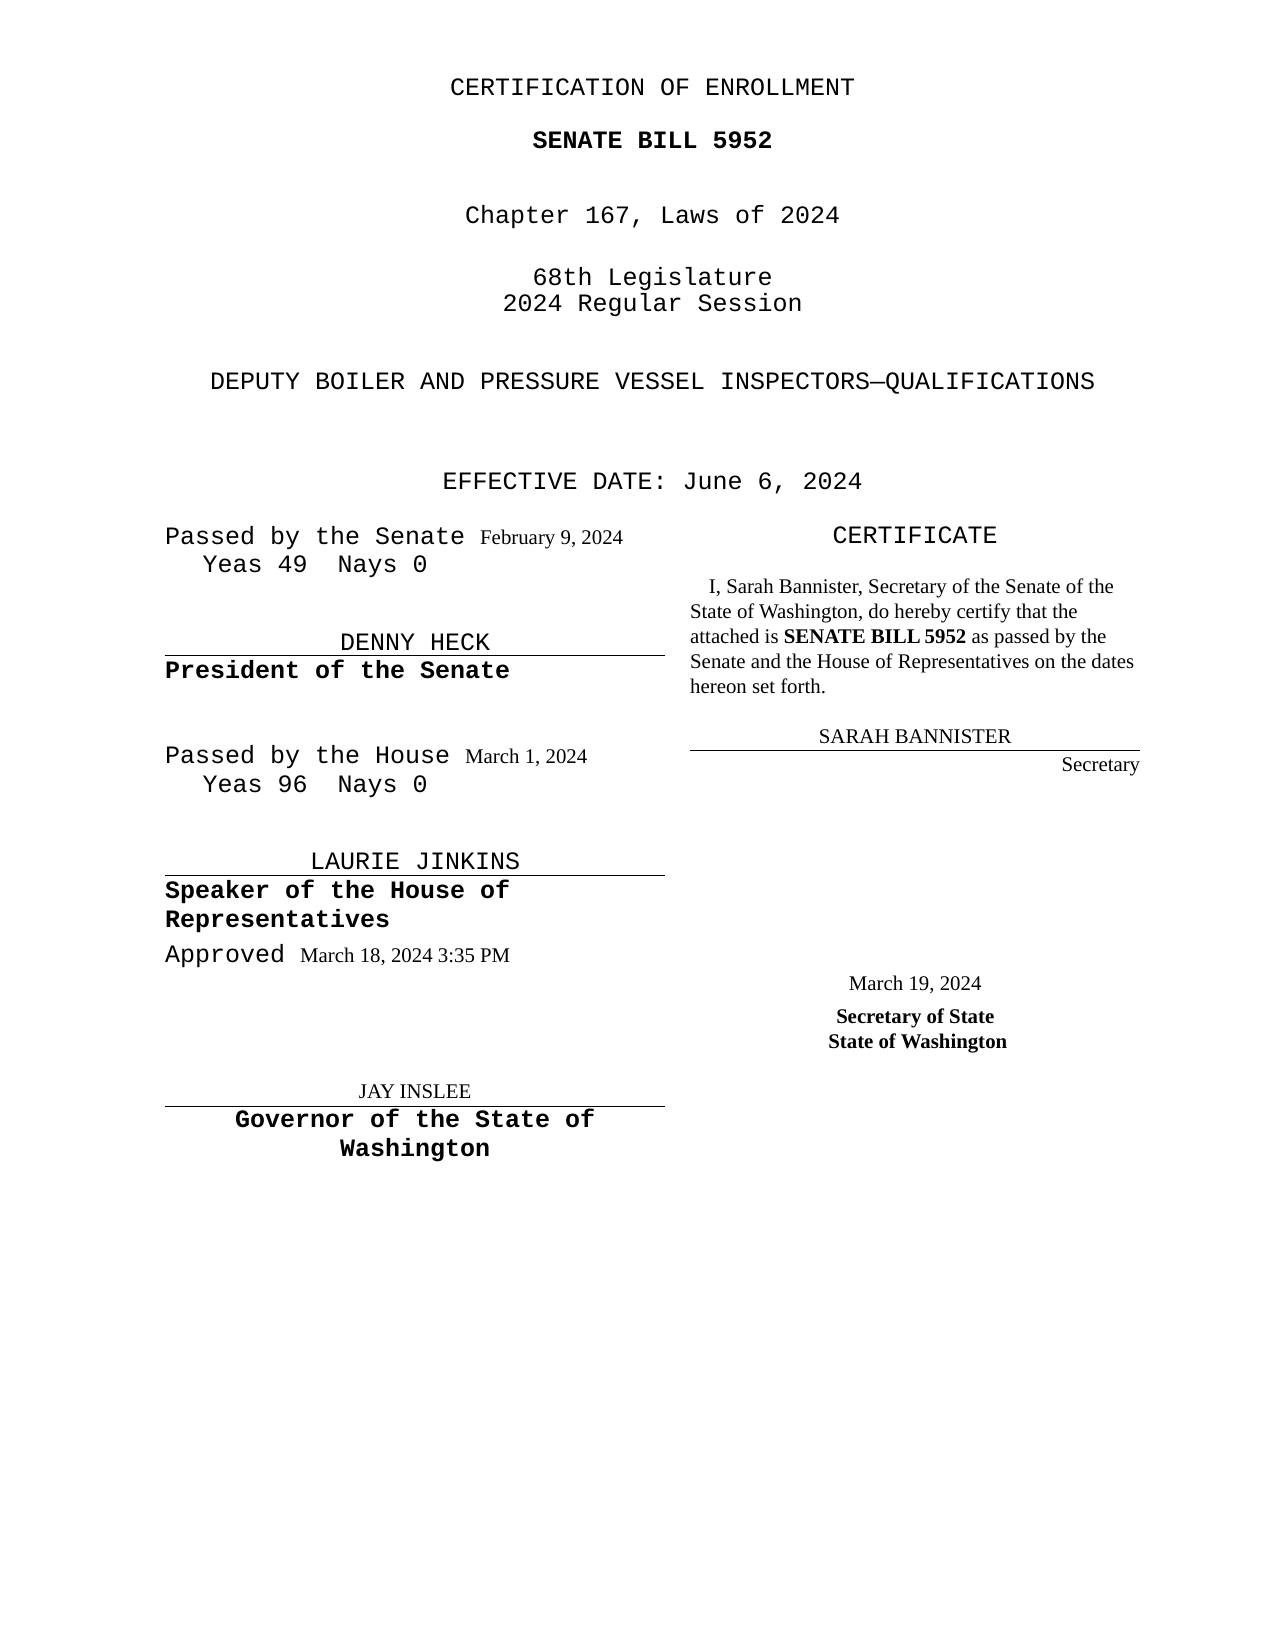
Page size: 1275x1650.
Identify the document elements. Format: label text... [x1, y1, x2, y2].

text EFFECTIVE DATE: June 6, 2024 [135, 469, 1170, 494]
table_cell JAY INSLEE Governor of the State of Washington [153, 1000, 677, 1168]
text SENATE BILL 5952 [135, 128, 1170, 153]
table_cell March 19, 2024 [678, 939, 1152, 999]
text Chapter 167, Laws of 2024 [135, 203, 1170, 228]
text 68th Legislature [135, 266, 1170, 291]
table_header Passed by the Senate February 9, 2024 Yeas 49 Nays 0 DENNY HECK President of the Senate Passed by the House March 1, 2024 Yeas 96 Nays 0 LAURIE JINKINS Speaker of the House of Representatives [153, 519, 677, 939]
table_header CERTIFICATE I, Sarah Bannister, Secretary of the Senate of the State of Washington, do hereby certify that the attached is SENATE BILL 5952 as passed by the Senate and the House of Representatives on the dates hereon set forth. SARAH BANNISTER Secretary [678, 519, 1152, 939]
table_cell Approved March 18, 2024 3:35 PM [153, 939, 677, 999]
text DEPUTY BOILER AND PRESSURE VESSEL INSPECTORS—QUALIFICATIONS [135, 369, 1170, 394]
table_cell Secretary of State State of Washington [678, 1000, 1152, 1168]
text 2024 Regular Session [135, 291, 1170, 319]
text CERTIFICATION OF ENROLLMENT [135, 75, 1170, 103]
